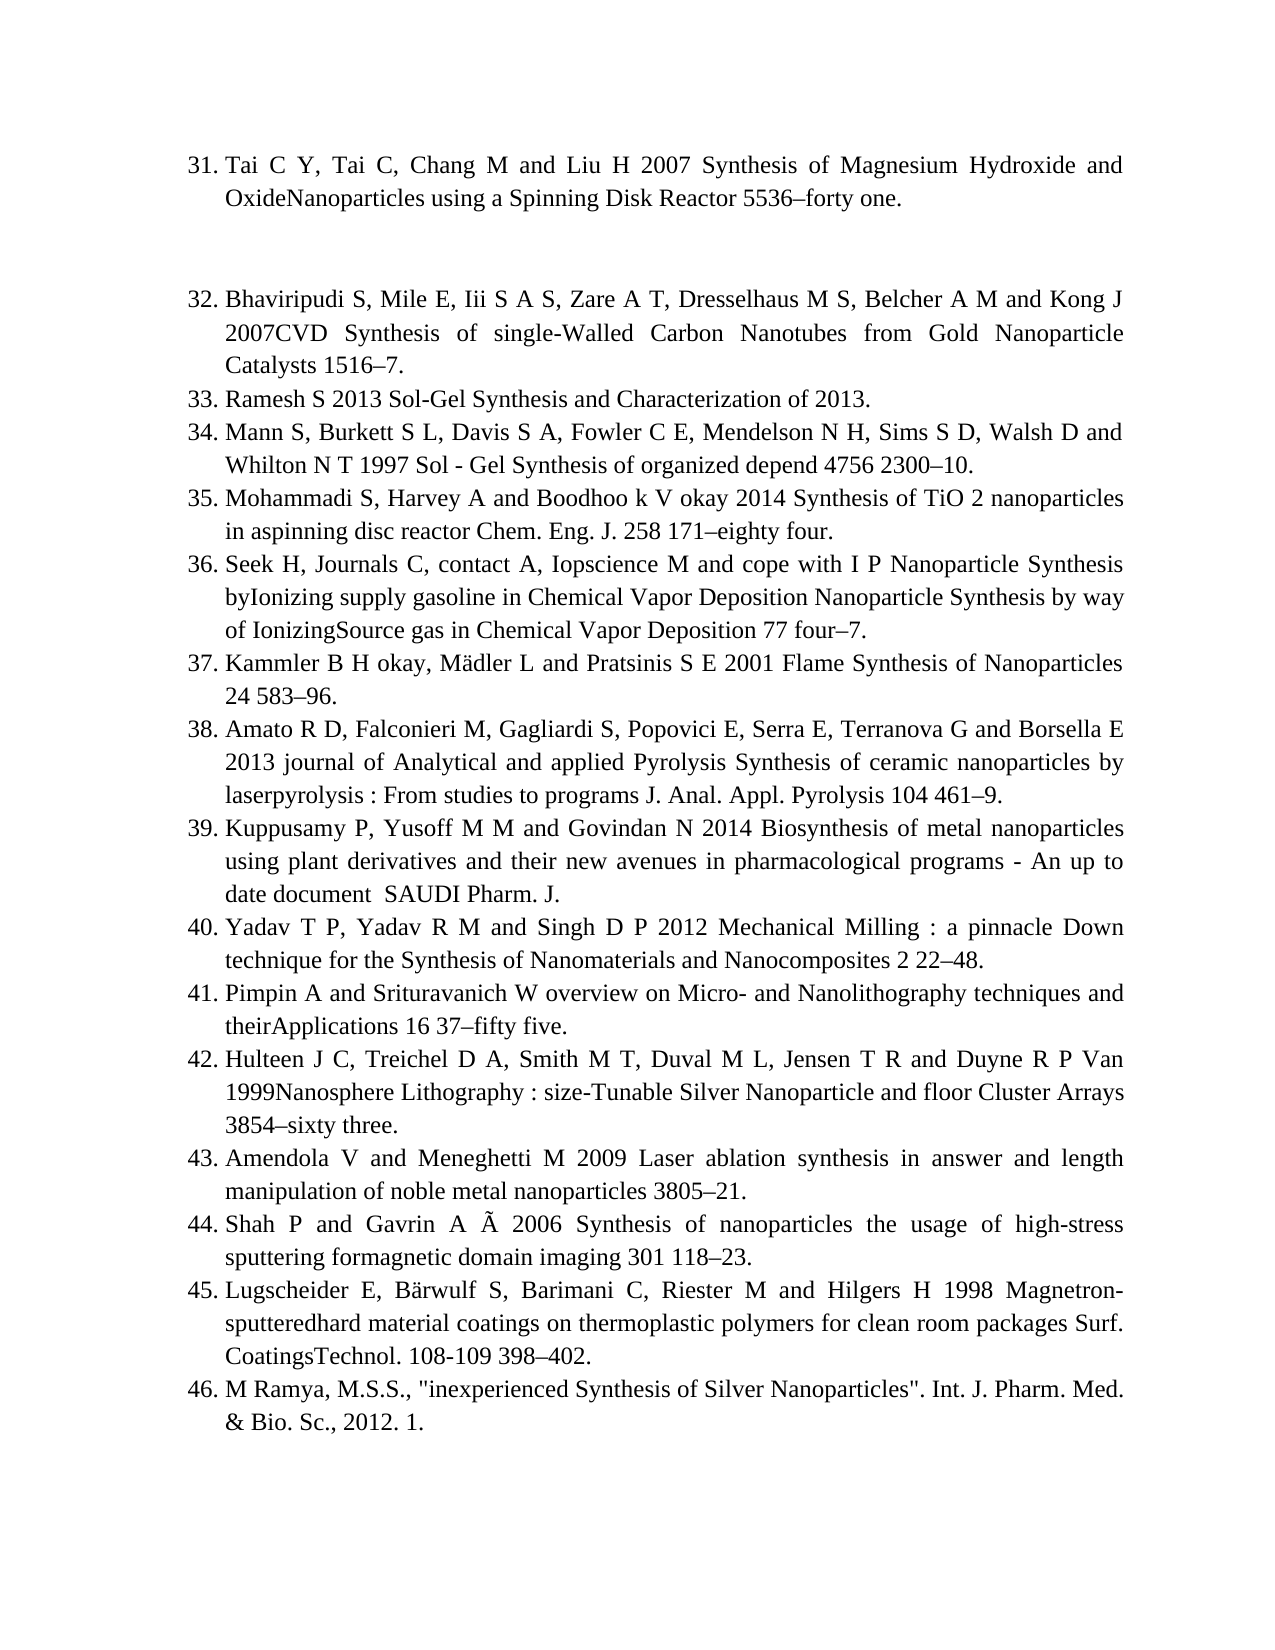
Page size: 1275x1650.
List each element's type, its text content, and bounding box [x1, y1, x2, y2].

list Shah P and Gavrin A Ã 2006 Synthesis of nanoparticles the usage of high-stress sputtering formagnetic domain imaging 301 118–23. [187, 1209, 1125, 1271]
list Pimpin A and Srituravanich W overview on Micro- and Nanolithography techniques and theirApplications 16 37–fifty five. [187, 978, 1125, 1040]
list Seek H, Journals C, contact A, Iopscience M and cope with I P Nanoparticle Synthesis byIonizing supply gasoline in Chemical Vapor Deposition Nanoparticle Synthesis by way of IonizingSource gas in Chemical Vapor Deposition 77 four–7. [187, 549, 1125, 643]
list Mohammadi S, Harvey A and Boodhoo k V okay 2014 Synthesis of TiO 2 nanoparticles in aspinning disc reactor Chem. Eng. J. 258 171–eighty four. [187, 483, 1125, 544]
list Kammler B H okay, Mädler L and Pratsinis S E 2001 Flame Synthesis of Nanoparticles 24 583–96. [187, 648, 1125, 709]
list Hulteen J C, Treichel D A, Smith M T, Duval M L, Jensen T R and Duyne R P Van 1999Nanosphere Lithography : size-Tunable Silver Nanoparticle and floor Cluster Arrays 3854–sixty three. [187, 1044, 1125, 1139]
list Bhaviripudi S, Mile E, Iii S A S, Zare A T, Dresselhaus M S, Belcher A M and Kong J 2007CVD Synthesis of single-Walled Carbon Nanotubes from Gold Nanoparticle Catalysts 1516–7. [187, 284, 1125, 379]
list Kuppusamy P, Yusoff M M and Govindan N 2014 Biosynthesis of metal nanoparticles using plant derivatives and their new avenues in pharmacological programs - An up to date document SAUDI Pharm. J. [187, 813, 1125, 908]
list Amato R D, Falconieri M, Gagliardi S, Popovici E, Serra E, Terranova G and Borsella E 2013 journal of Analytical and applied Pyrolysis Synthesis of ceramic nanoparticles by laserpyrolysis : From studies to programs J. Anal. Appl. Pyrolysis 104 461–9. [187, 714, 1125, 809]
list Ramesh S 2013 Sol-Gel Synthesis and Characterization of 2013. [187, 384, 1125, 412]
list Tai C Y, Tai C, Chang M and Liu H 2007 Synthesis of Magnesium Hydroxide and OxideNanoparticles using a Spinning Disk Reactor 5536–forty one. [187, 150, 1125, 212]
list Mann S, Burkett S L, Davis S A, Fowler C E, Mendelson N H, Sims S D, Walsh D and Whilton N T 1997 Sol - Gel Synthesis of organized depend 4756 2300–10. [187, 417, 1125, 478]
list Amendola V and Meneghetti M 2009 Laser ablation synthesis in answer and length manipulation of noble metal nanoparticles 3805–21. [187, 1143, 1125, 1205]
list Yadav T P, Yadav R M and Singh D P 2012 Mechanical Milling : a pinnacle Down technique for the Synthesis of Nanomaterials and Nanocomposites 2 22–48. [187, 912, 1125, 974]
list M Ramya, M.S.S., "inexperienced Synthesis of Silver Nanoparticles". Int. J. Pharm. Med. & Bio. Sc., 2012. 1. [187, 1374, 1125, 1436]
list Lugscheider E, Bärwulf S, Barimani C, Riester M and Hilgers H 1998 Magnetron-sputteredhard material coatings on thermoplastic polymers for clean room packages Surf. CoatingsTechnol. 108-109 398–402. [187, 1275, 1125, 1370]
